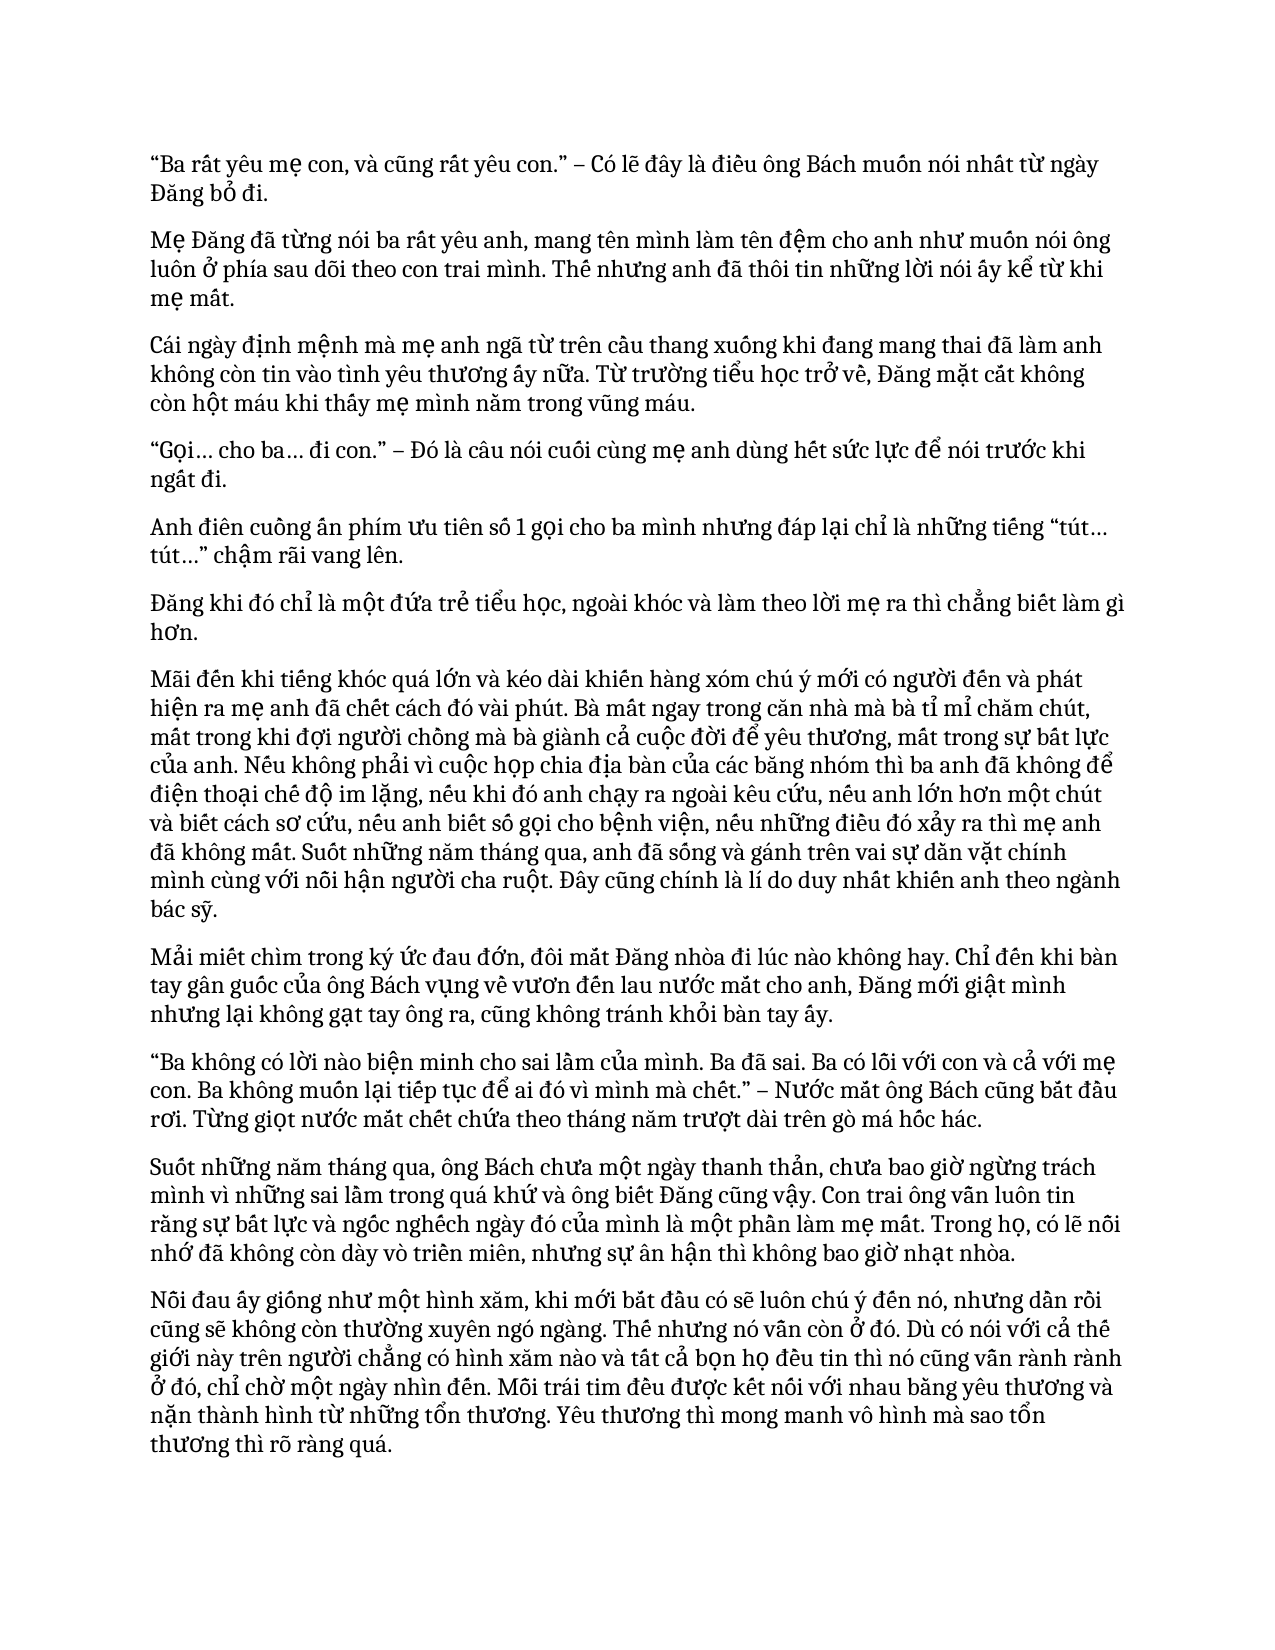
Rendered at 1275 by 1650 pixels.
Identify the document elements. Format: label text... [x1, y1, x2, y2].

text Nỗi đau ấy giống như một hình xăm, khi mới bắt đầu có sẽ luôn chú ý đến nó, nhưng dần rồi cũng sẽ không còn thường xuyên ngó ngàng. Thế nhưng nó vẫn còn ở đó. Dù có nói với cả thế giới này trên người chẳng có hình xăm nào và tất cả bọn họ đều tin thì nó cũng vẫn rành rành ở đó, chỉ chờ một ngày nhìn đến. Mỗi trái tim đều được kết nối với nhau bằng yêu thương và nặn thành hình từ những tổn thương. Yêu thương thì mong manh vô hình mà sao tổn thương thì rõ ràng quá. [150, 1286, 1125, 1459]
text Cái ngày định mệnh mà mẹ anh ngã từ trên cầu thang xuống khi đang mang thai đã làm anh không còn tin vào tình yêu thương ấy nữa. Từ trường tiểu học trở về, Đăng mặt cắt không còn hột máu khi thấy mẹ mình nằm trong vũng máu. [150, 331, 1125, 417]
text Suốt những năm tháng qua, ông Bách chưa một ngày thanh thản, chưa bao giờ ngừng trách mình vì những sai lầm trong quá khứ và ông biết Đăng cũng vậy. Con trai ông vẫn luôn tin rằng sự bất lực và ngốc nghếch ngày đó của mình là một phần làm mẹ mất. Trong họ, có lẽ nỗi nhớ đã không còn dày vò triền miên, nhưng sự ân hận thì không bao giờ nhạt nhòa. [150, 1152, 1125, 1267]
text “Gọi… cho ba… đi con.” – Đó là câu nói cuối cùng mẹ anh dùng hết sức lực để nói trước khi ngất đi. [150, 436, 1125, 494]
text Đăng khi đó chỉ là một đứa trẻ tiểu học, ngoài khóc và làm theo lời mẹ ra thì chẳng biết làm gì hơn. [150, 589, 1125, 646]
text Mẹ Đăng đã từng nói ba rất yêu anh, mang tên mình làm tên đệm cho anh như muốn nói ông luôn ở phía sau dõi theo con trai mình. Thế nhưng anh đã thôi tin những lời nói ấy kể từ khi mẹ mất. [150, 226, 1125, 312]
text Anh điên cuồng ấn phím ưu tiên số 1 gọi cho ba mình nhưng đáp lại chỉ là những tiếng “tút… tút…” chậm rãi vang lên. [150, 512, 1125, 570]
text Mải miết chìm trong ký ức đau đớn, đôi mắt Đăng nhòa đi lúc nào không hay. Chỉ đến khi bàn tay gân guốc của ông Bách vụng về vươn đến lau nước mắt cho anh, Đăng mới giật mình nhưng lại không gạt tay ông ra, cũng không tránh khỏi bàn tay ấy. [150, 942, 1125, 1029]
text “Ba rất yêu mẹ con, và cũng rất yêu con.” – Có lẽ đây là điều ông Bách muốn nói nhất từ ngày Đăng bỏ đi. [150, 150, 1125, 207]
text “Ba không có lời nào biện minh cho sai lầm của mình. Ba đã sai. Ba có lỗi với con và cả với mẹ con. Ba không muốn lại tiếp tục để ai đó vì mình mà chết.” – Nước mắt ông Bách cũng bắt đầu rơi. Từng giọt nước mắt chết chứa theo tháng năm trượt dài trên gò má hốc hác. [150, 1047, 1125, 1134]
text Mãi đến khi tiếng khóc quá lớn và kéo dài khiến hàng xóm chú ý mới có người đến và phát hiện ra mẹ anh đã chết cách đó vài phút. Bà mất ngay trong căn nhà mà bà tỉ mỉ chăm chút, mất trong khi đợi người chồng mà bà giành cả cuộc đời để yêu thương, mất trong sự bất lực của anh. Nếu không phải vì cuộc họp chia địa bàn của các băng nhóm thì ba anh đã không để điện thoại chế độ im lặng, nếu khi đó anh chạy ra ngoài kêu cứu, nếu anh lớn hơn một chút và biết cách sơ cứu, nếu anh biết số gọi cho bệnh viện, nếu những điều đó xảy ra thì mẹ anh đã không mất. Suốt những năm tháng qua, anh đã sống và gánh trên vai sự dằn vặt chính mình cùng với nỗi hận người cha ruột. Đây cũng chính là lí do duy nhất khiến anh theo ngành bác sỹ. [150, 665, 1125, 924]
